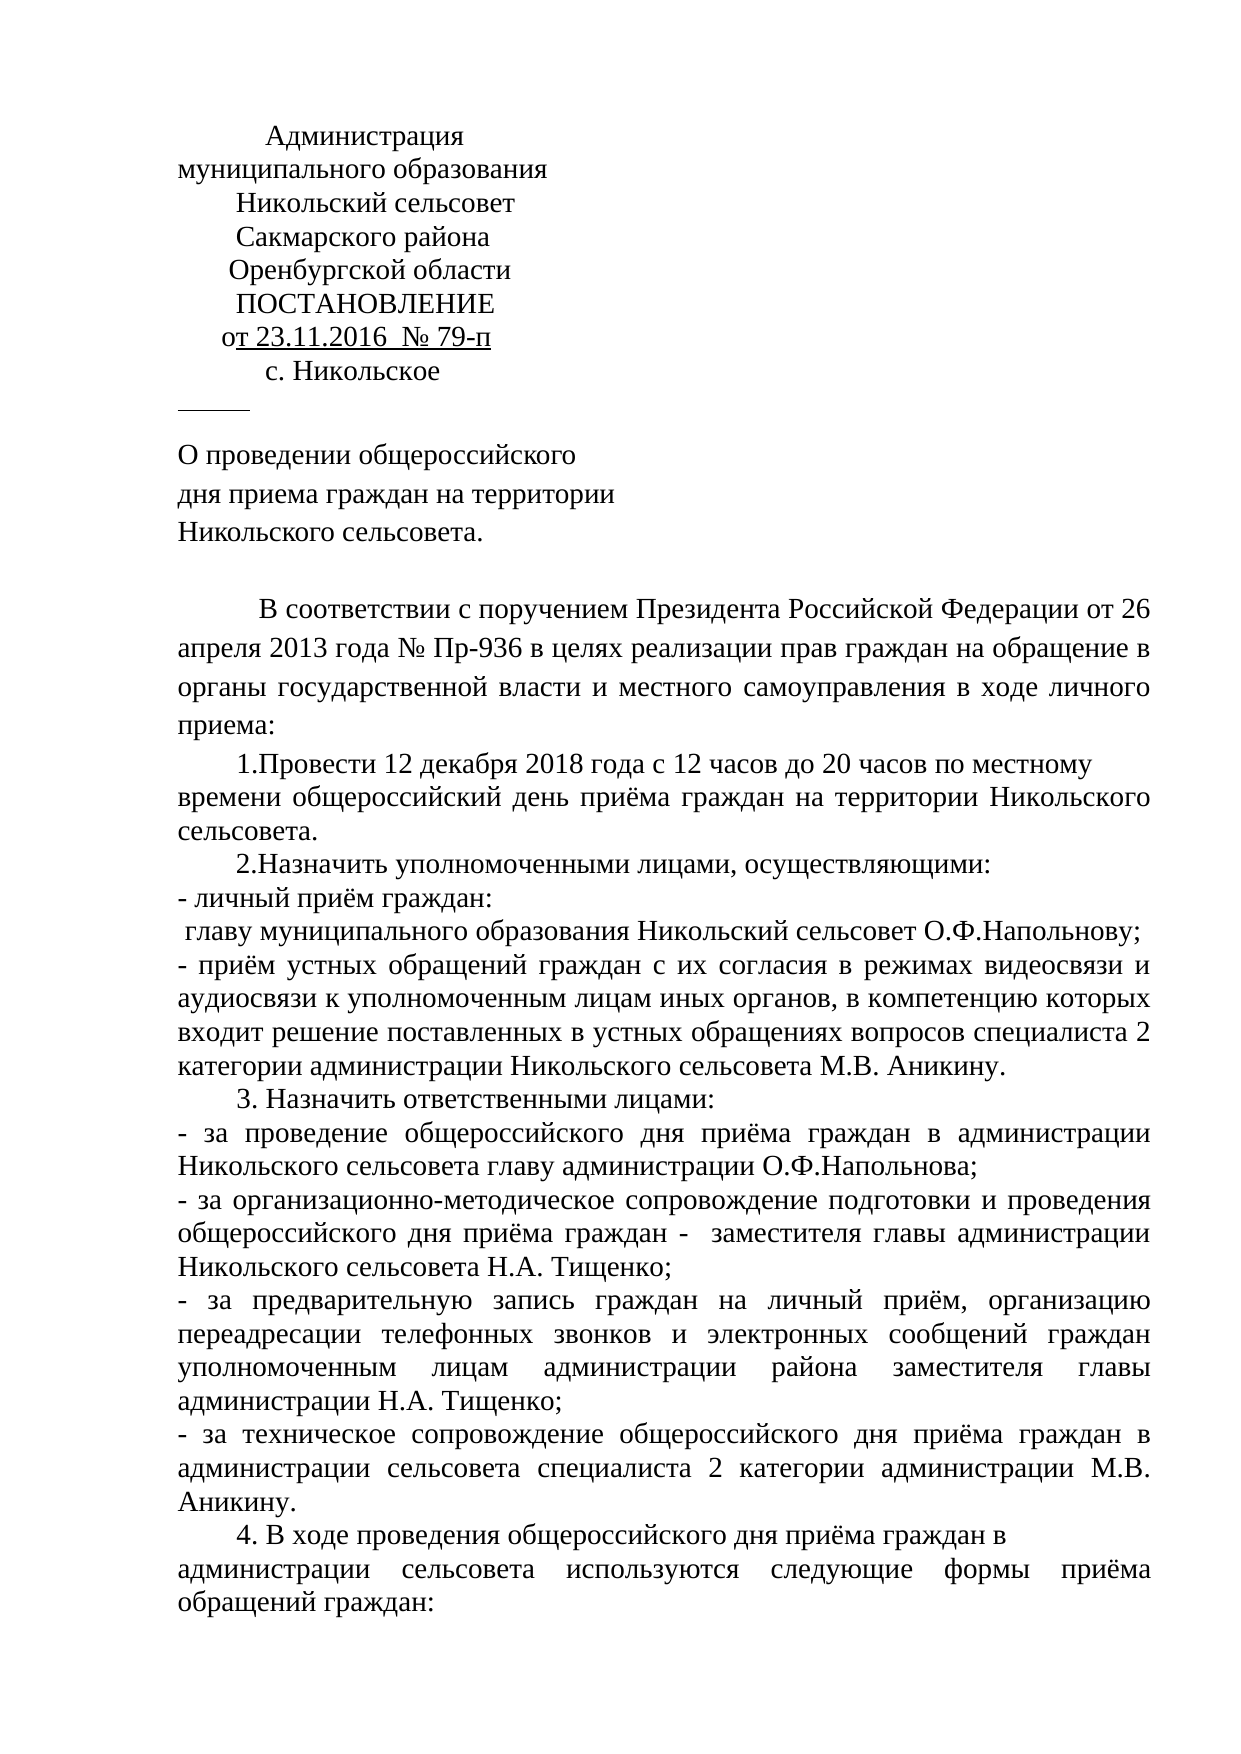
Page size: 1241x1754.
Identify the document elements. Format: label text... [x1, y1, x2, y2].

text - приём устных обращений граждан с их согласия в режимах видеосвязи и аудиосвязи к уполномоченным лицам иных органов, в компетенцию которых входит решение поставленных в устных обращениях вопросов специалиста 2 категории администрации Никольского сельсовета М.В. Аникину. [177, 947, 1152, 1081]
text времени общероссийский день приёма граждан на территории Никольского сельсовета. [177, 779, 1152, 846]
text 2.Назначить уполномоченными лицами, осуществляющими: [177, 846, 1152, 880]
text 3. Назначить ответственными лицами: [236, 1081, 1152, 1115]
text 1.Провести 12 декабря 2018 года с 12 часов до 20 часов по местному [236, 746, 1152, 779]
text Никольского сельсовета. [177, 514, 768, 548]
text - личный приём граждан: [177, 880, 1152, 913]
text - за предварительную запись граждан на личный приём, организацию переадресации телефонных звонков и электронных сообщений граждан уполномоченным лицам администрации района заместителя главы администрации Н.А. Тищенко; [177, 1282, 1152, 1417]
text Оренбургской области [177, 252, 1152, 286]
text муниципального образования [177, 152, 1152, 185]
text с. Никольское [177, 353, 1152, 386]
text - за техническое сопровождение общероссийского дня приёма граждан в администрации сельсовета специалиста 2 категории администрации М.В. Аникину. [177, 1417, 1152, 1517]
text администрации сельсовета используются следующие формы приёма обращений граждан: [177, 1551, 1152, 1618]
text 4. В ходе проведения общероссийского дня приёма граждан в [236, 1517, 1152, 1551]
text главу муниципального образования Никольский сельсовет О.Ф.Напольнову; [177, 913, 1152, 947]
text ПОСТАНОВЛЕНИЕ [177, 286, 1152, 319]
text Сакмарского района [177, 219, 1152, 252]
text - за организационно-методическое сопровождение подготовки и проведения общероссийского дня приёма граждан - заместителя главы администрации Никольского сельсовета Н.А. Тищенко; [177, 1182, 1152, 1282]
text - за проведение общероссийского дня приёма граждан в администрации Никольского сельсовета главу администрации О.Ф.Напольнова; [177, 1115, 1152, 1182]
text Администрация [177, 118, 1152, 152]
text Никольский сельсовет [177, 185, 1152, 219]
text дня приема граждан на территории [177, 476, 768, 509]
text В соответствии с поручением Президента Российской Федерации от 26 апреля 2013 года № Пр-936 в целях реализации прав граждан на обращение в органы государственной власти и местного самоуправления в ходе личного приема: [177, 592, 1152, 741]
text О проведении общероссийского [177, 437, 768, 471]
text от 23.11.2016 № 79-п [177, 319, 1152, 353]
